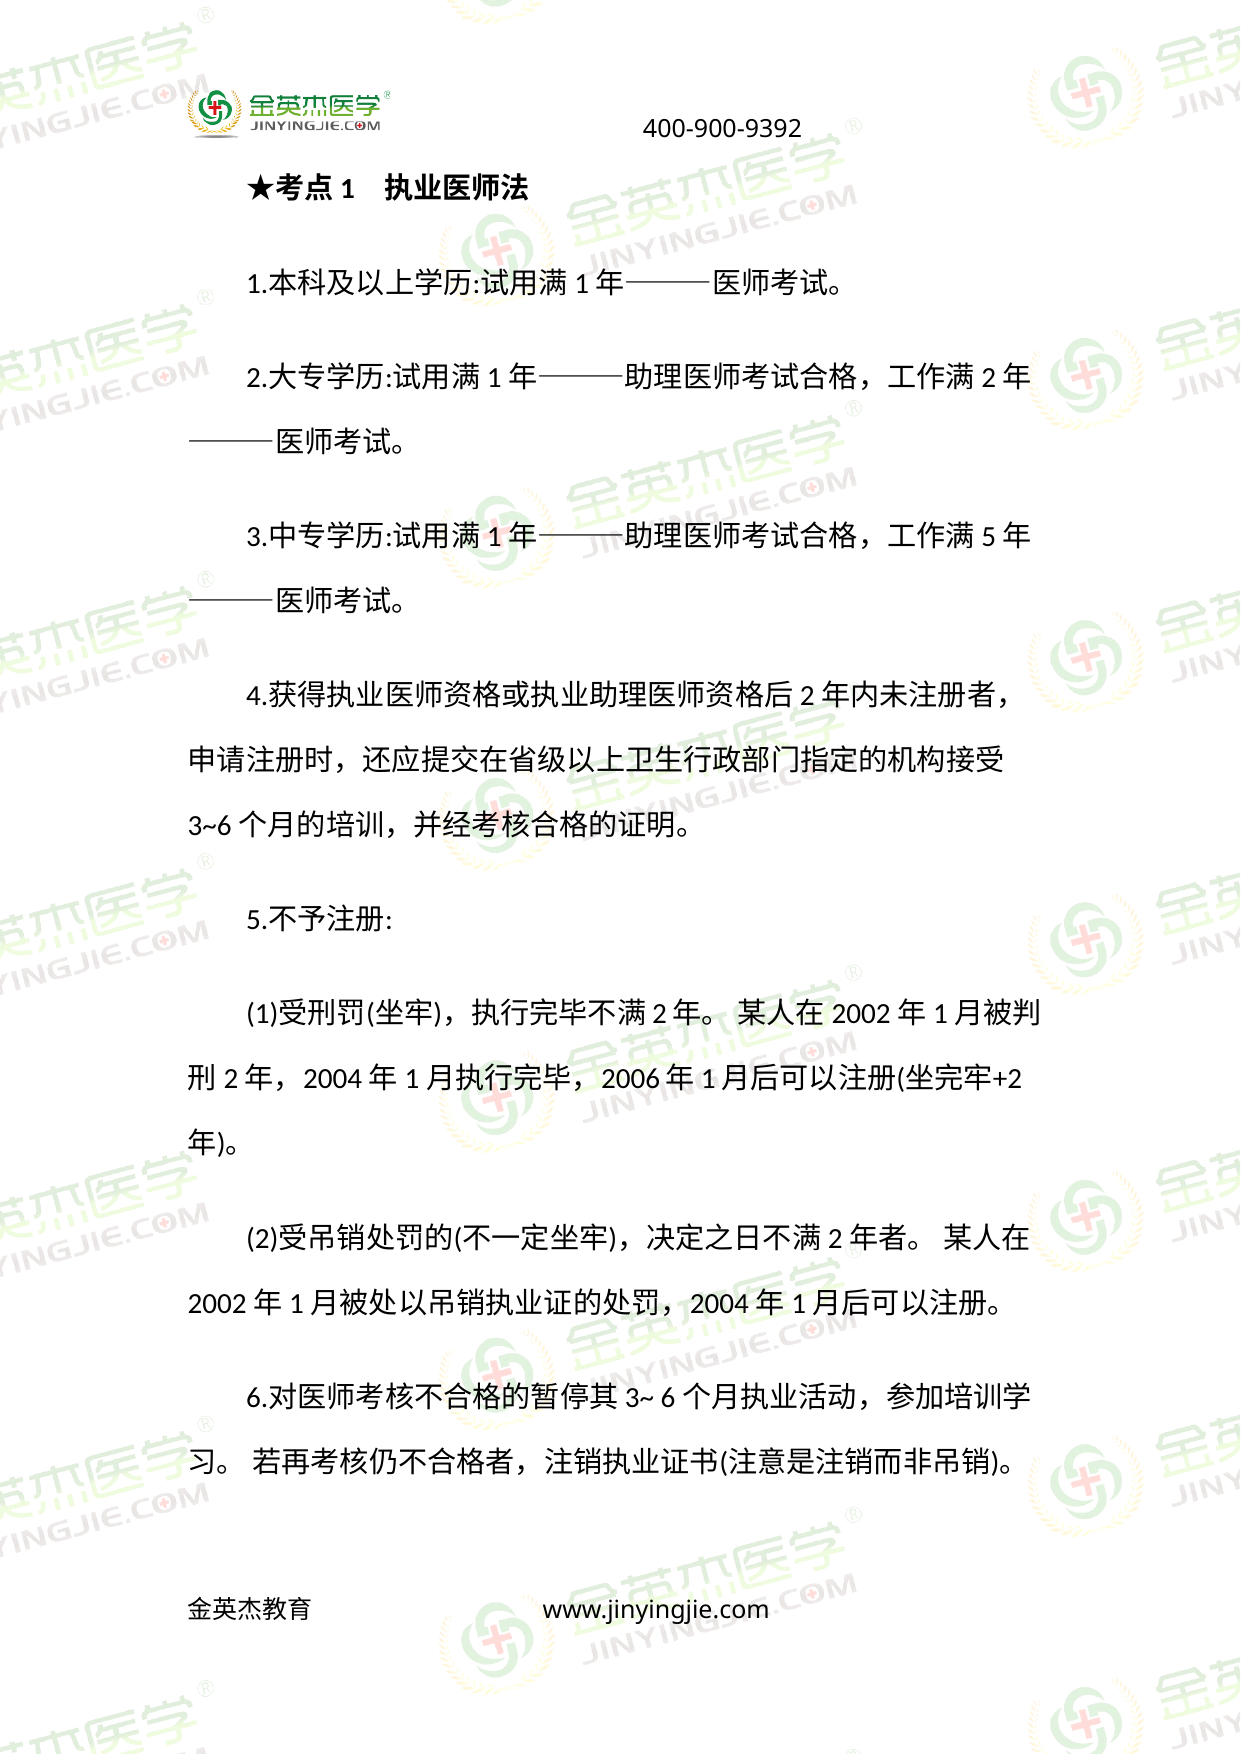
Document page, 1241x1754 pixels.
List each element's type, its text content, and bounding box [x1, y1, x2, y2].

picture [187, 90, 390, 138]
text (2)受吊销处罚的(不一定坐牢)，决定之日不满 2 年者。 某人在 2002 年 1 月被处以吊销执业证的处罚，2004 年 1 月后可以注册。 [187, 1203, 1053, 1333]
text 4.获得执业医师资格或执业助理医师资格后 2 年内未注册者，申请注册时，还应提交在省级以上卫生行政部门指定的机构接受 3~6 个月的培训，并经考核合格的证明。 [187, 660, 1053, 855]
text 5.不予注册: [187, 884, 1053, 949]
text ★考点 1 执业医师法 [187, 154, 1053, 219]
text 1.本科及以上学历:试用满 1 年———医师考试。 [187, 248, 1053, 313]
text 2.大专学历:试用满 1 年———助理医师考试合格，工作满 2 年———医师考试。 [187, 342, 1053, 472]
text 3.中专学历:试用满 1 年———助理医师考试合格，工作满 5 年———医师考试。 [187, 501, 1053, 631]
text (1)受刑罚(坐牢)，执行完毕不满2年。 某人在 2002 年 1 月被判刑 2 年，2004 年 1 月执行完毕，2006年1月后可以注册(坐完牢+2 年)。 [187, 979, 1053, 1174]
text 6.对医师考核不合格的暂停其 3~ 6 个月执业活动，参加培训学习。 若再考核仍不合格者，注销执业证书(注意是注销而非吊销)。 [187, 1362, 1053, 1492]
